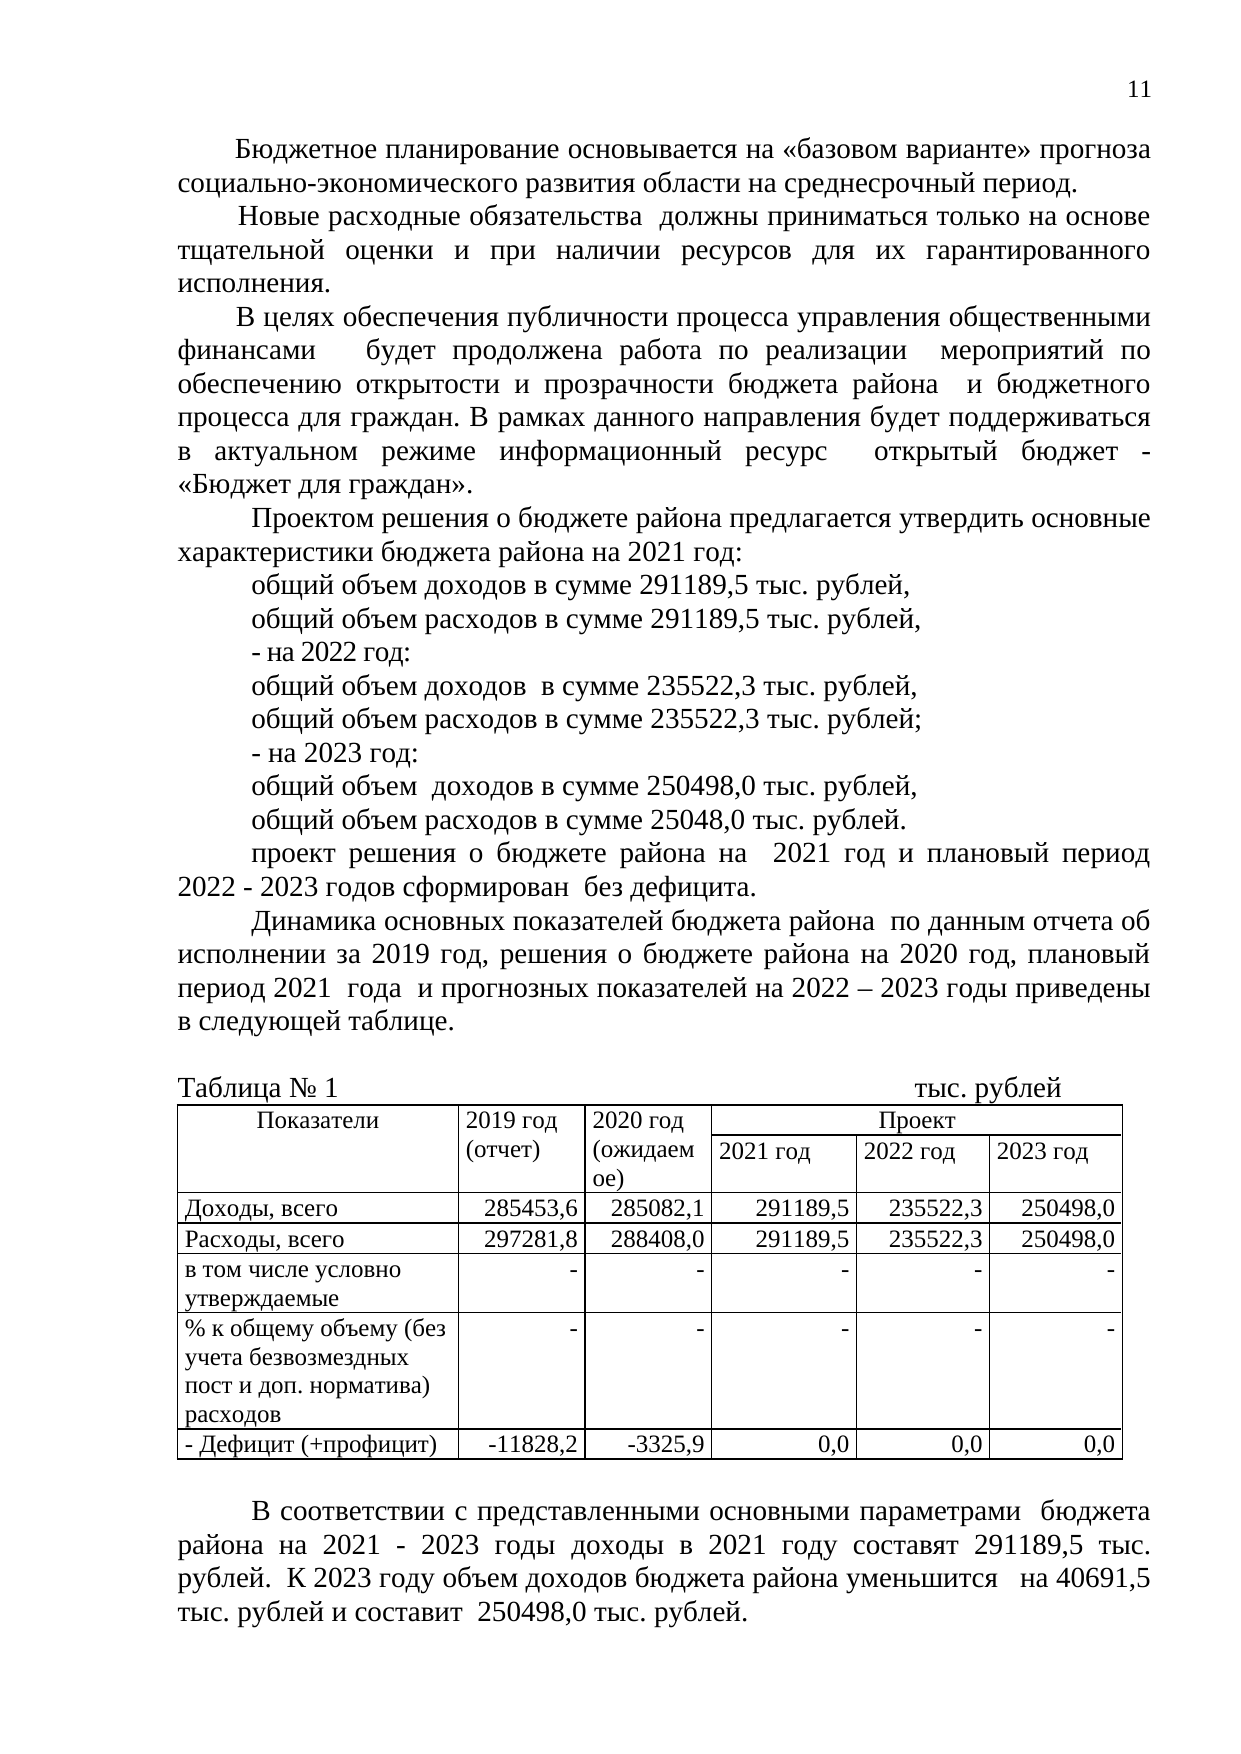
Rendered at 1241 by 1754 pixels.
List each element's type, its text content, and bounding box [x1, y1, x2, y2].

table_cell 0,0 [712, 1430, 856, 1458]
table_header Показатели [178, 1106, 458, 1192]
table_header 2020 год (ожидаемое) [586, 1106, 711, 1192]
text общий объем расходов в сумме 291189,5 тыс. рублей, [177, 601, 1152, 634]
table_cell 291189,5 [712, 1193, 856, 1222]
text Бюджетное планирование основывается на «базовом варианте» прогноза социально-экономического развития области на среднесрочный период. [177, 131, 1152, 198]
table_cell 235522,3 [857, 1224, 989, 1252]
text В соответствии с представленными основными параметрами бюджета района на 2021 - 2023 годы доходы в 2021 году составят 291189,5 тыс. рублей. К 2023 году объем доходов бюджета района уменьшится на 40691,5 тыс. рублей и составит 250498,0 тыс. рублей. [177, 1493, 1152, 1628]
table_cell Доходы, всего [178, 1193, 458, 1222]
table_cell - Дефицит (+профицит) [178, 1430, 458, 1458]
text общий объем расходов в сумме 25048,0 тыс. рублей. [177, 802, 1152, 836]
table_cell 0,0 [857, 1430, 989, 1458]
table_cell - [459, 1254, 584, 1311]
table_cell в том числе условно утверждаемые [178, 1254, 458, 1311]
text Проектом решения о бюджете района предлагается утвердить основные характеристики бюджета района на 2021 год: [177, 500, 1152, 567]
text Динамика основных показателей бюджета района по данным отчета об исполнении за 2019 год, решения о бюджете района на 2020 год, плановый период 2021 года и прогнозных показателей на 2022 – 2023 годы приведены в следующей таблице. [177, 903, 1152, 1037]
table_header Проект [712, 1106, 1122, 1134]
table_cell 250498,0 [990, 1192, 1122, 1222]
table_cell 291189,5 [712, 1224, 856, 1252]
table_cell - [990, 1253, 1122, 1311]
table_cell -3325,9 [586, 1430, 711, 1458]
table_cell 2022 год [857, 1136, 989, 1192]
table_cell - [459, 1313, 584, 1428]
table_cell - [712, 1313, 856, 1428]
table_cell 297281,8 [459, 1224, 584, 1252]
table_cell 2023 год [990, 1134, 1122, 1192]
text общий объем доходов в сумме 235522,3 тыс. рублей, [177, 668, 1152, 701]
table_cell 0,0 [990, 1428, 1122, 1458]
text Таблица № 1 тыс. рублей [177, 1070, 1152, 1104]
table_cell % к общему объему (без учета безвозмездных пост и доп. норматива) расходов [178, 1313, 458, 1428]
table_cell - [857, 1313, 989, 1428]
text общий объем расходов в сумме 235522,3 тыс. рублей; [177, 701, 1152, 735]
text общий объем доходов в сумме 250498,0 тыс. рублей, [177, 768, 1152, 802]
table_cell 288408,0 [586, 1224, 711, 1252]
table_cell Расходы, всего [178, 1224, 458, 1252]
text - на 2022 год: [177, 634, 1152, 668]
text общий объем доходов в сумме 291189,5 тыс. рублей, [177, 567, 1152, 601]
text - на 2023 год: [177, 735, 1152, 768]
table_cell 250498,0 [990, 1222, 1122, 1252]
table_cell -11828,2 [459, 1430, 584, 1458]
text проект решения о бюджете района на 2021 год и плановый период 2022 - 2023 годов сформирован без дефицита. [177, 836, 1152, 903]
table_cell - [857, 1254, 989, 1311]
text В целях обеспечения публичности процесса управления общественными финансами будет продолжена работа по реализации мероприятий по обеспечению открытости и прозрачности бюджета района и бюджетного процесса для граждан. В рамках данного направления будет поддерживаться в актуальном режиме информационный ресурс открытый бюджет - «Бюджет для граждан». [177, 299, 1152, 500]
table_header 2019 год (отчет) [459, 1106, 584, 1192]
table_cell - [586, 1313, 711, 1428]
text Новые расходные обязательства должны приниматься только на основе тщательной оценки и при наличии ресурсов для их гарантированного исполнения. [177, 198, 1152, 299]
table_cell 235522,3 [857, 1193, 989, 1222]
table_cell 285453,6 [459, 1193, 584, 1222]
table_cell - [712, 1254, 856, 1311]
table_cell - [990, 1311, 1122, 1428]
table_cell 2021 год [712, 1136, 856, 1192]
table_cell - [586, 1254, 711, 1311]
table_cell 285082,1 [586, 1193, 711, 1222]
